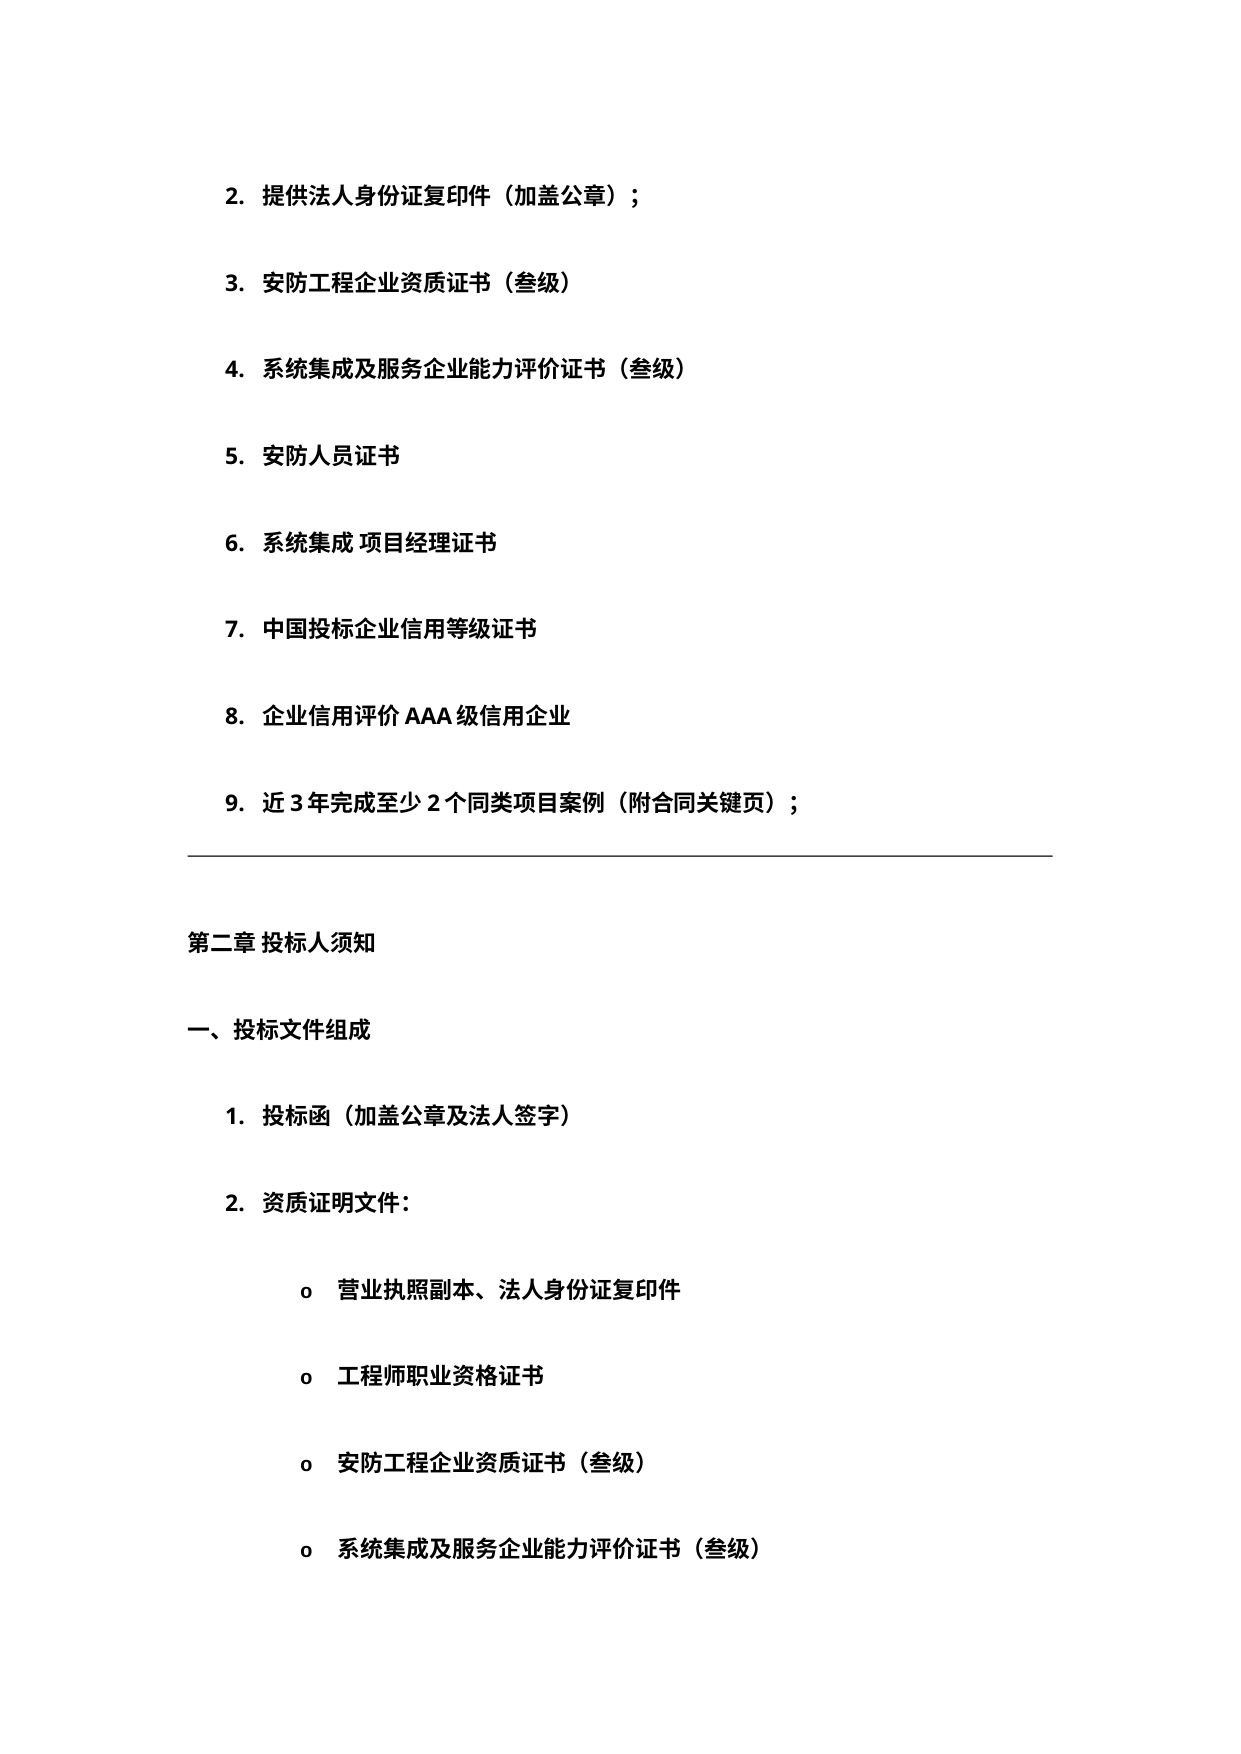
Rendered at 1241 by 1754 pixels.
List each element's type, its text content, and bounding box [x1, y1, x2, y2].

text 第二章 投标人须知 [187, 909, 1053, 974]
list 营业执照副本、法人身份证复印件 [300, 1256, 1053, 1321]
text 一、投标文件组成 [187, 996, 1053, 1061]
list 投标函（加盖公章及法人签字） [225, 1082, 1053, 1147]
list 系统集成及服务企业能力评价证书（叁级） [300, 1515, 1053, 1580]
list 中国投标企业信用等级证书 [225, 595, 1053, 660]
list 资质证明文件： [225, 1169, 1053, 1234]
list 安防工程企业资质证书（叁级） [225, 249, 1053, 314]
list 安防工程企业资质证书（叁级） [300, 1429, 1053, 1494]
list 工程师职业资格证书 [300, 1342, 1053, 1407]
list 近3年完成至少2个同类项目案例（附合同关键页）； [225, 769, 1053, 834]
list 企业信用评价AAA级信用企业 [225, 682, 1053, 747]
list 系统集成 项目经理证书 [225, 509, 1053, 574]
list 提供法人身份证复印件（加盖公章）； [225, 162, 1053, 227]
list 安防人员证书 [225, 422, 1053, 487]
list 系统集成及服务企业能力评价证书（叁级） [225, 335, 1053, 400]
